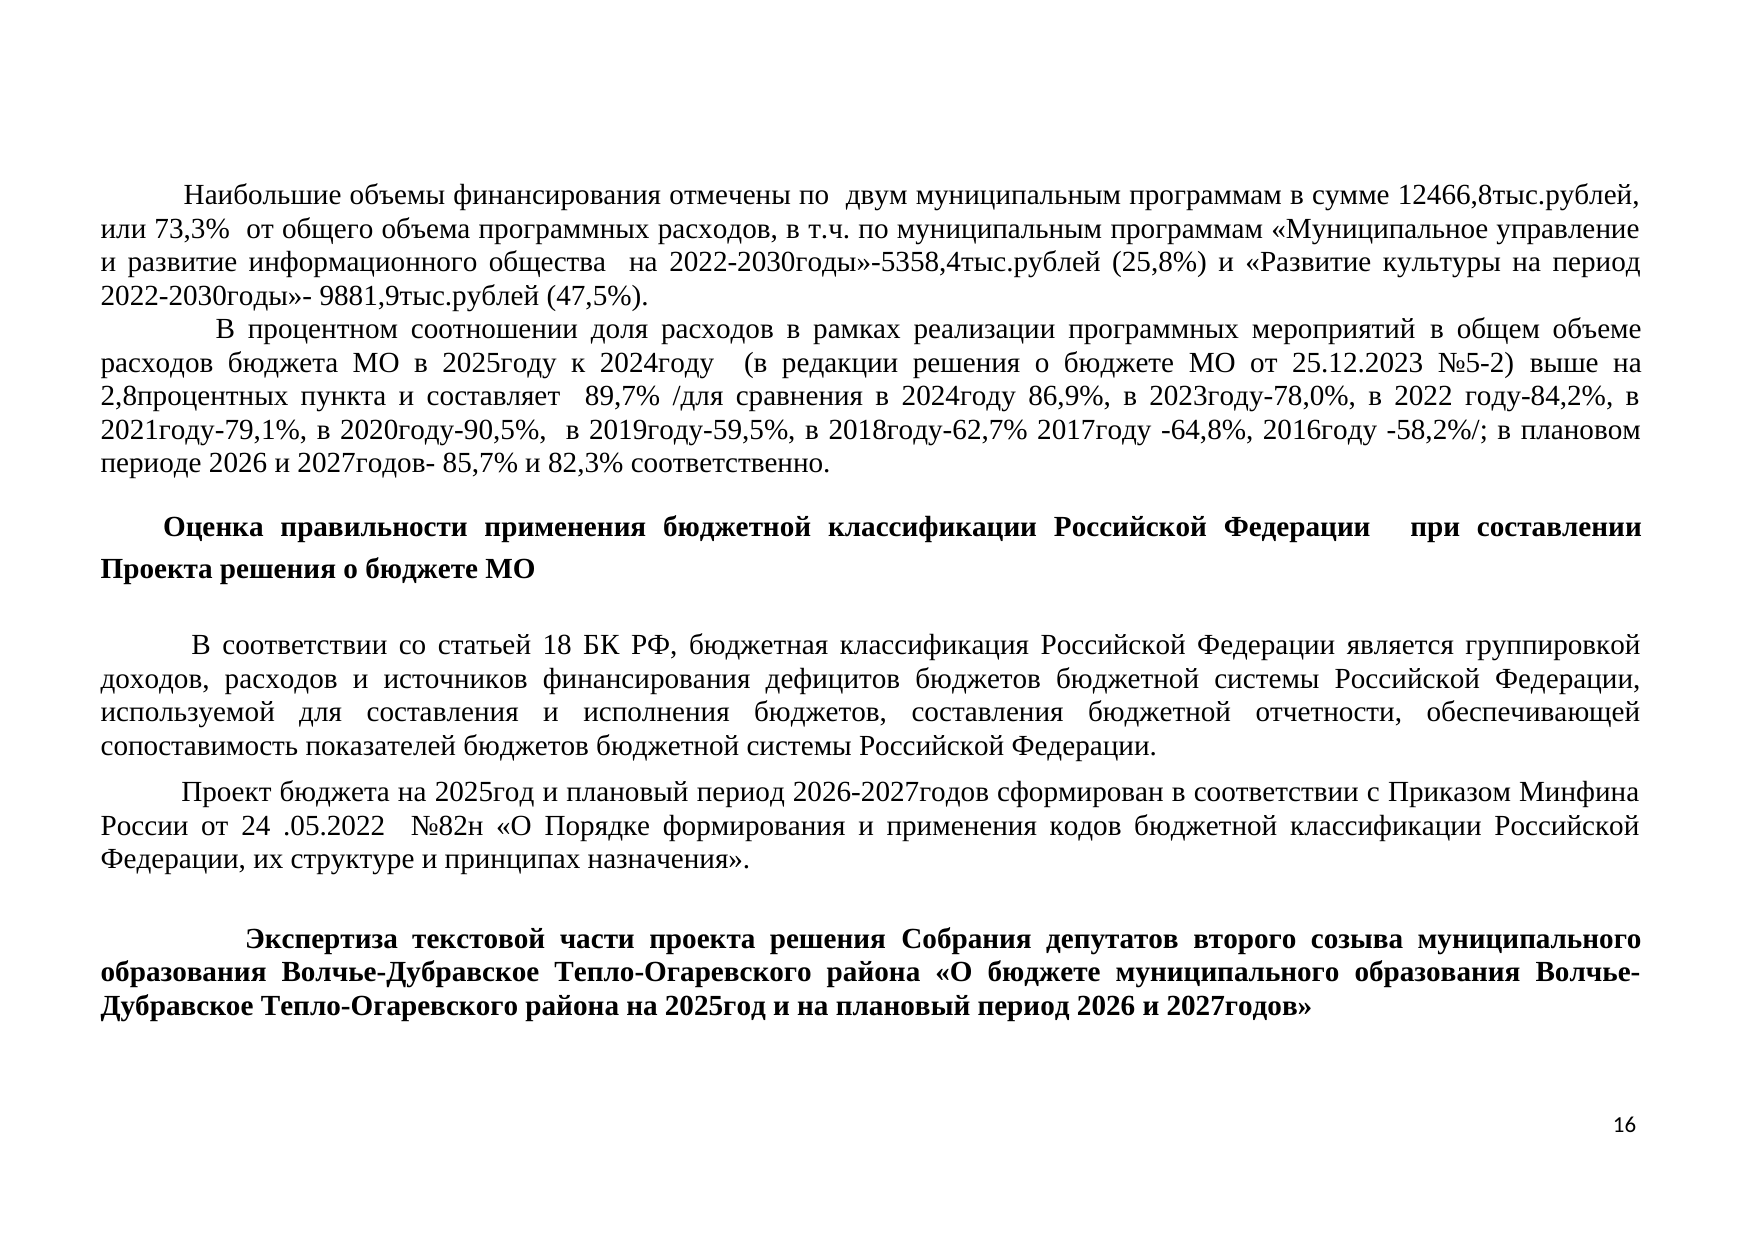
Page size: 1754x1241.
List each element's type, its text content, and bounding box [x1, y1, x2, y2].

text В процентном соотношении доля расходов в рамках реализации программных мероприятий в общем объеме расходов бюджета МО в 2025году к 2024году (в редакции решения о бюджете МО от 25.12.2023 №5-2) выше на 2,8процентных пункта и составляет 89,7% /для сравнения в 2024году 86,9%, в 2023году-78,0%, в 2022 году-84,2%, в 2021году-79,1%, в 2020году-90,5%, в 2019году-59,5%, в 2018году-62,7% 2017году -64,8%, 2016году -58,2%/; в плановом периоде 2026 и 2027годов- 85,7% и 82,3% соответственно. [100, 311, 1642, 479]
text Оценка правильности применения бюджетной классификации Российской Федерации при составлении Проекта решения о бюджете МО [100, 500, 1642, 585]
text Экспертиза текстовой части проекта решения Собрания депутатов второго созыва муниципального образования Волчье-Дубравское Тепло-Огаревского района «О бюджете муниципального образования Волчье-Дубравское Тепло-Огаревского района на 2025год и на плановый период 2026 и 2027годов» [100, 921, 1642, 1021]
text Наибольшие объемы финансирования отмечены по двум муниципальным программам в сумме 12466,8тыс.рублей, или 73,3% от общего объема программных расходов, в т.ч. по муниципальным программам «Муниципальное управление и развитие информационного общества на 2022-2030годы»-5358,4тыс.рублей (25,8%) и «Развитие культуры на период 2022-2030годы»- 9881,9тыс.рублей (47,5%). [100, 177, 1642, 311]
text В соответствии со статьей 18 БК РФ, бюджетная классификация Российской Федерации является группировкой доходов, расходов и источников финансирования дефицитов бюджетов бюджетной системы Российской Федерации, используемой для составления и исполнения бюджетов, составления бюджетной отчетности, обеспечивающей сопоставимость показателей бюджетов бюджетной системы Российской Федерации. [100, 627, 1642, 762]
text Проект бюджета на 2025год и плановый период 2026-2027годов сформирован в соответствии с Приказом Минфина России от 24 .05.2022 №82н «О Порядке формирования и применения кодов бюджетной классификации Российской Федерации, их структуре и принципах назначения». [100, 774, 1642, 875]
